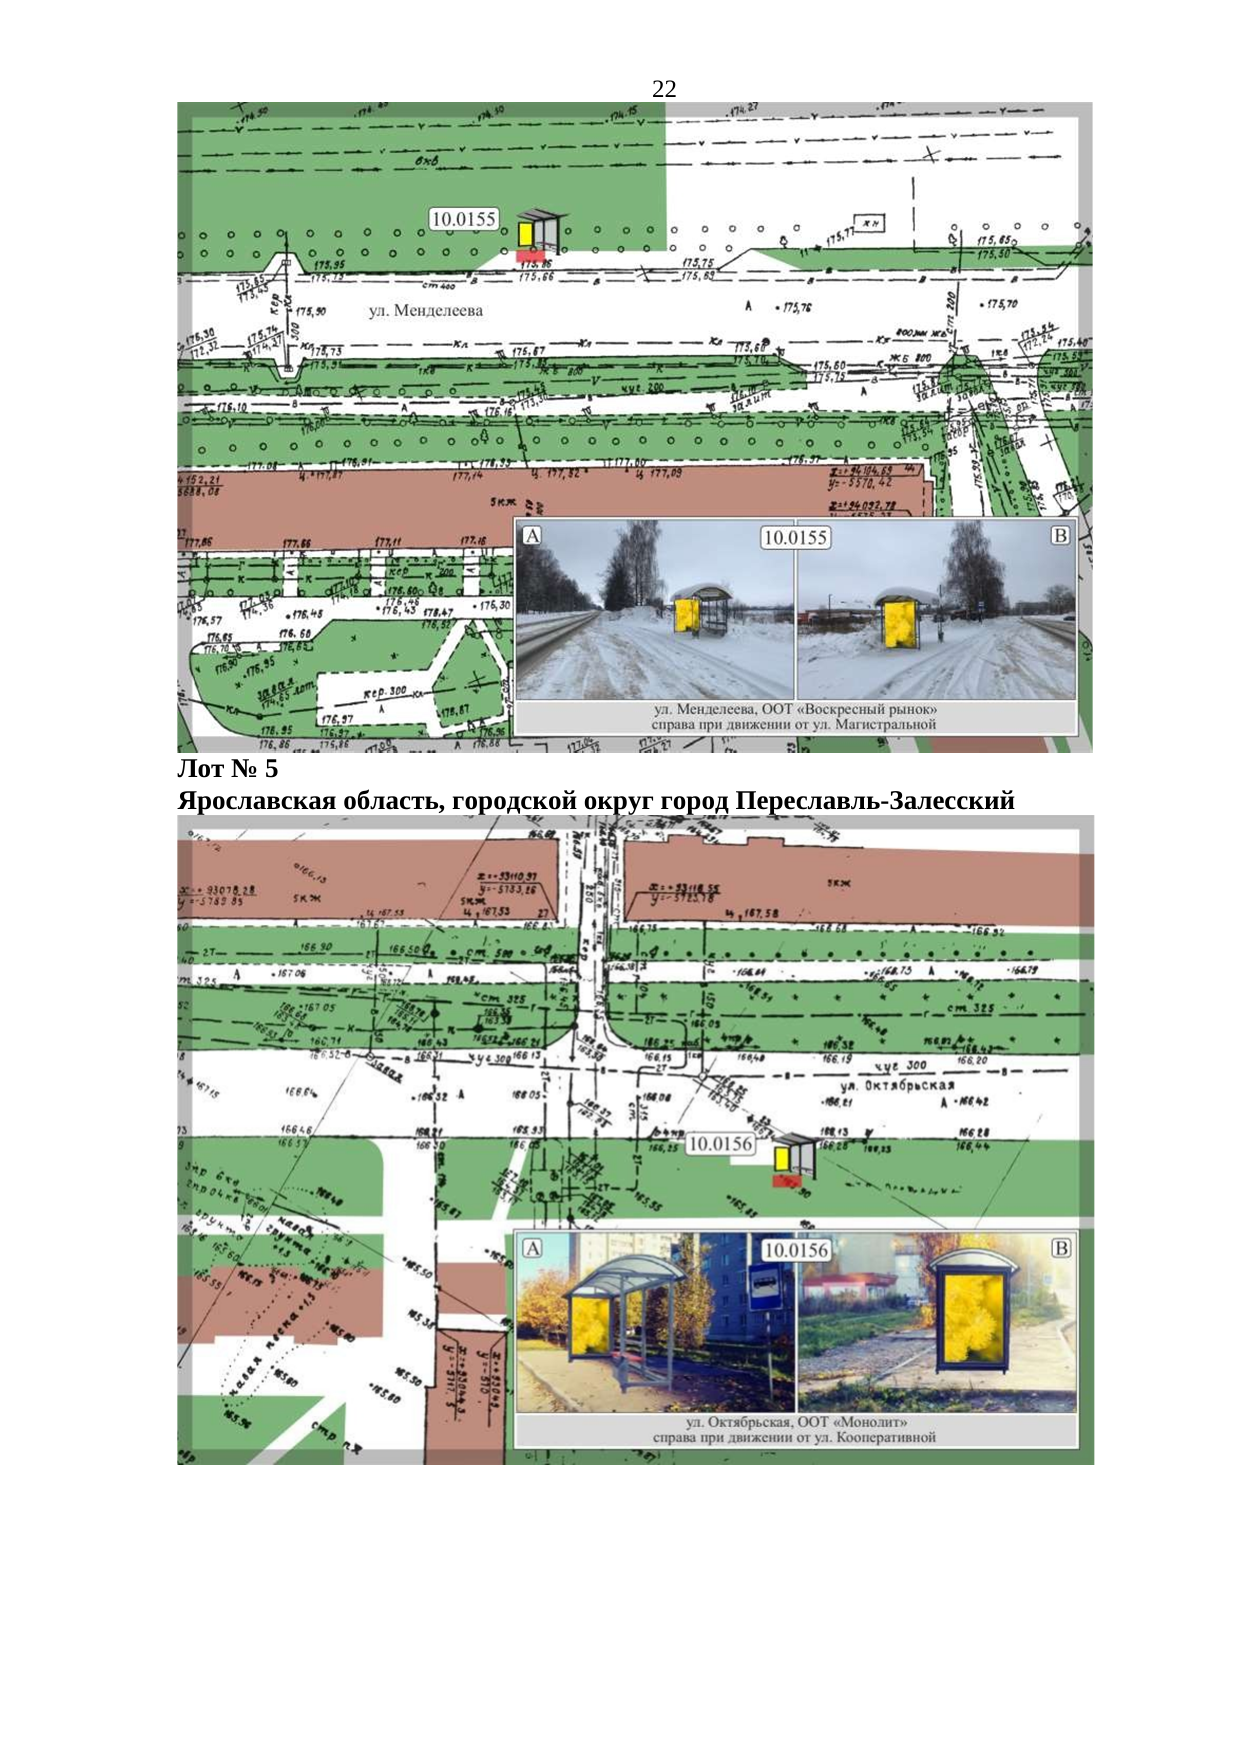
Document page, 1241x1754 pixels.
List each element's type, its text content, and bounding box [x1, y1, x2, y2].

text Ярославская область, городской округ город Переславль-Залесский [177, 784, 1152, 815]
picture [177, 102, 1093, 753]
picture [177, 815, 1095, 1465]
text Лот № 5 [177, 753, 1152, 784]
